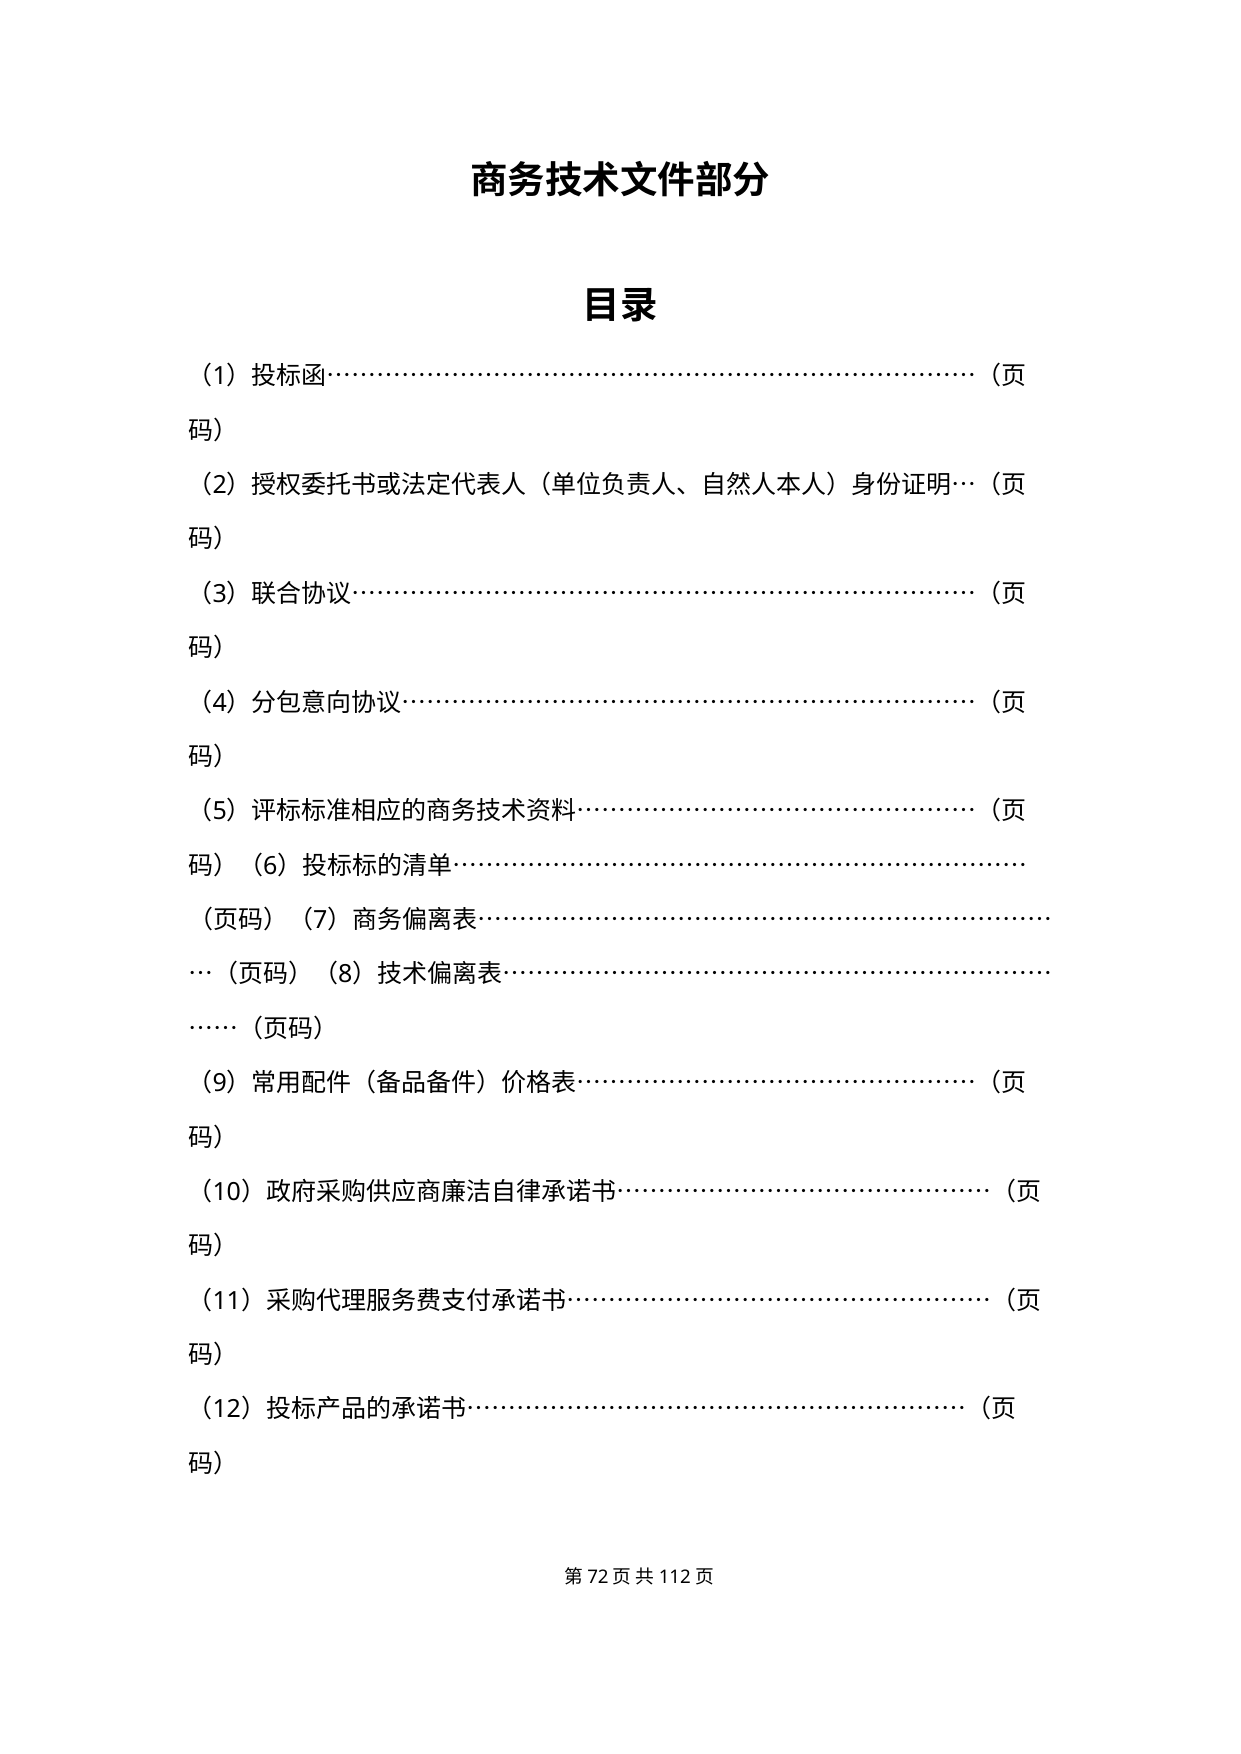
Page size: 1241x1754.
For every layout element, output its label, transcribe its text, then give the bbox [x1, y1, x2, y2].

text （10）政府采购供应商廉洁自律承诺书………………………………………（页码） [187, 1171, 1053, 1262]
text （12）投标产品的承诺书……………………………………………………（页码） [187, 1389, 1053, 1479]
text （3）联合协议…………………………………………………………………（页码） [187, 573, 1053, 664]
text （9）常用配件（备品备件）价格表…………………………………………（页码） [187, 1063, 1053, 1153]
text （5）评标标准相应的商务技术资料…………………………………………（页码）（6）投标标的清单……………………………………………………………（页码）（7）商务偏离表………………………………………………………………（页码）（8）技术偏离表………………………………………………………………（页码） [187, 791, 1053, 1044]
text （4）分包意向协议……………………………………………………………（页码） [187, 682, 1053, 773]
text （11）采购代理服务费支付承诺书……………………………………………（页码） [187, 1280, 1053, 1371]
subtitle 商务技术文件部分 [187, 150, 1053, 204]
list 授权委托书或法定代表人（单位负责人、自然人本人）身份证明…（页码） [187, 464, 1053, 555]
text 目录 [187, 274, 1053, 329]
list 投标函……………………………………………………………………（页码） [187, 356, 1053, 446]
